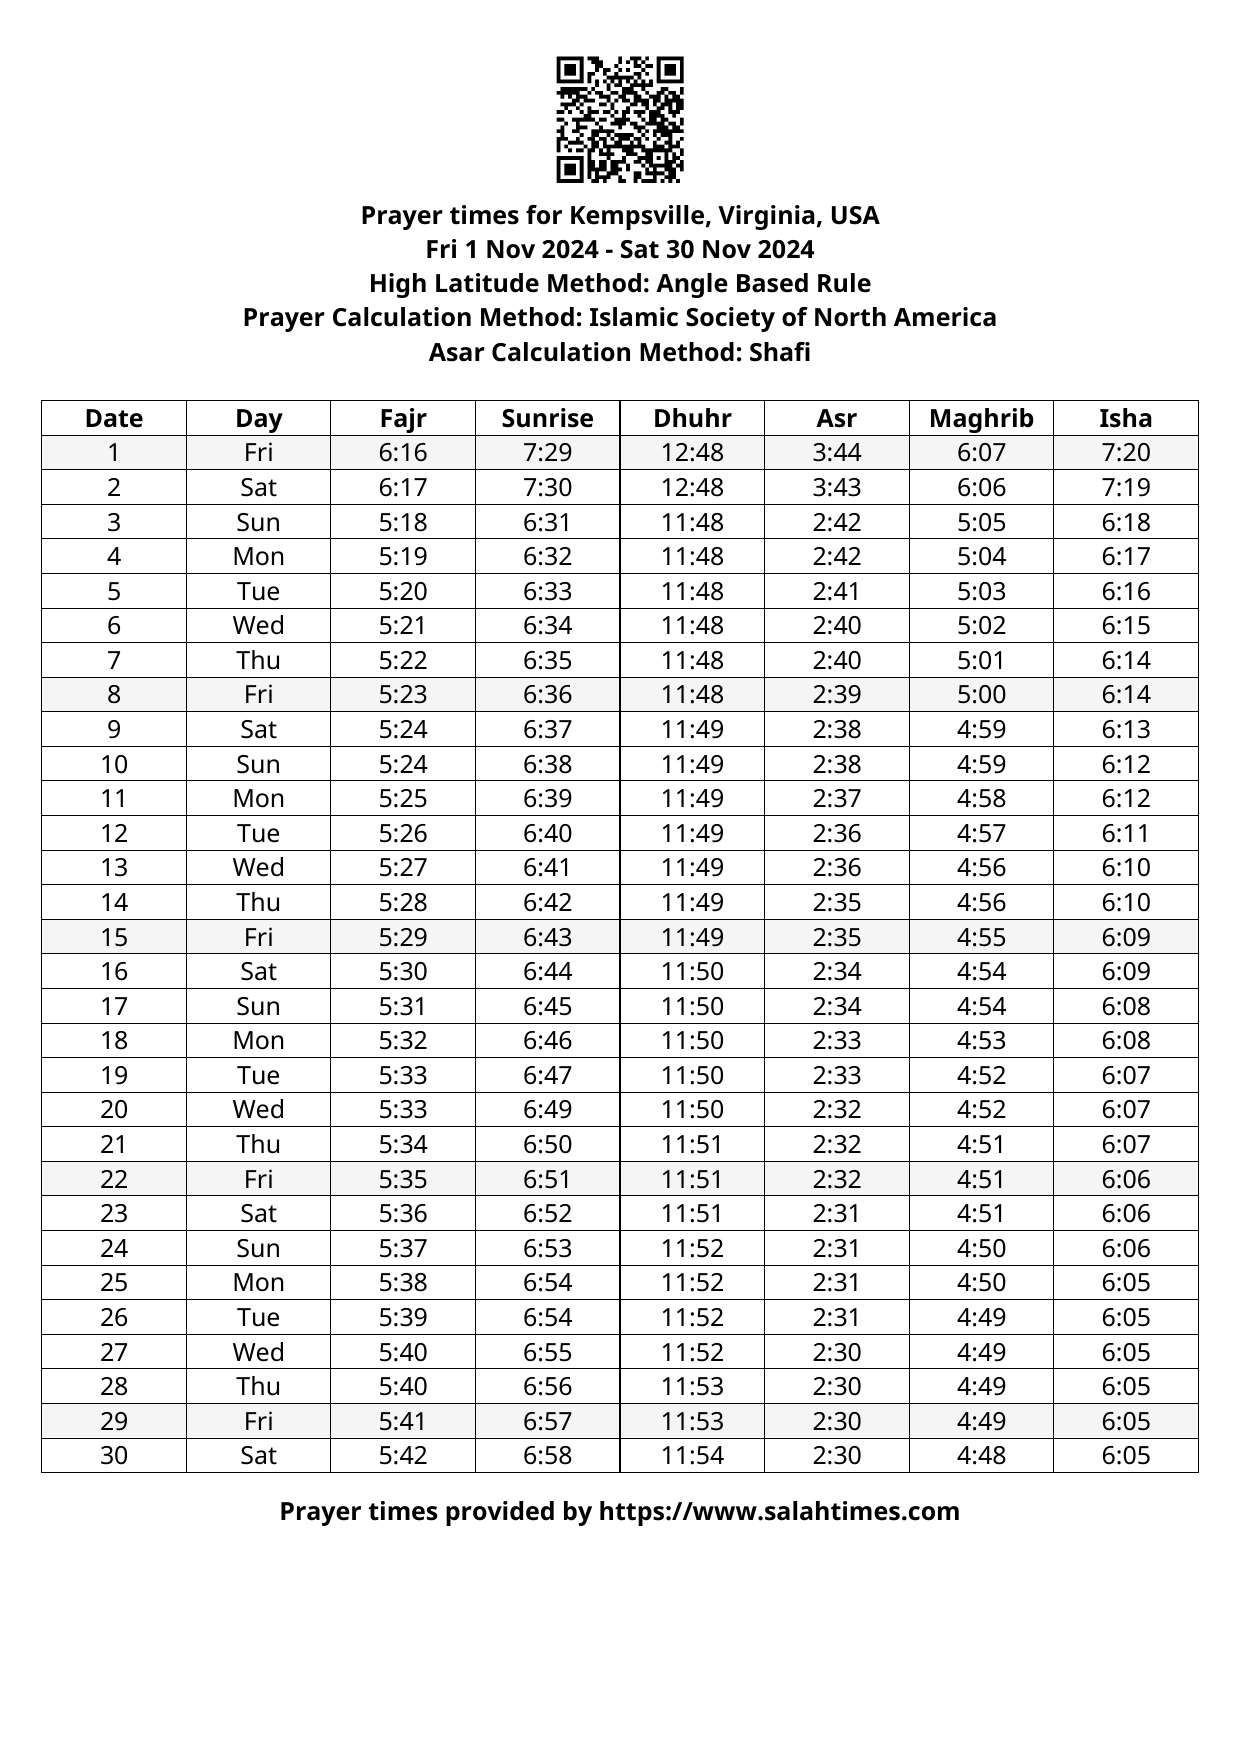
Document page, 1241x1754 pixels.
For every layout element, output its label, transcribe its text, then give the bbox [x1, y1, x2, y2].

table_cell 6:05 [1054, 1300, 1198, 1334]
table_cell Tue [187, 574, 330, 607]
table_cell 6:52 [476, 1196, 619, 1230]
table_cell 11:51 [621, 1162, 764, 1195]
table_cell 2:33 [765, 1024, 909, 1057]
table_cell 10 [42, 747, 186, 780]
table_cell 6:42 [476, 885, 619, 919]
table_cell 2:34 [765, 954, 909, 988]
table_cell 5 [42, 574, 186, 607]
table_header Day [187, 401, 330, 434]
table_cell 11:48 [621, 643, 764, 677]
table_cell 6:56 [476, 1369, 619, 1403]
table_cell 11:51 [621, 1196, 764, 1230]
table_cell 5:05 [910, 505, 1053, 538]
table_cell 15 [42, 920, 186, 953]
table_cell 2:41 [765, 574, 909, 607]
table_cell 6:12 [1054, 747, 1198, 780]
table_cell 11:51 [621, 1127, 764, 1161]
table_cell 5:28 [331, 885, 475, 919]
table_cell 11:52 [621, 1300, 764, 1334]
table_cell 5:23 [331, 678, 475, 711]
table_cell 4:48 [910, 1439, 1053, 1472]
table_cell Mon [187, 539, 330, 573]
table_cell 2:30 [765, 1335, 909, 1368]
table_cell 2:35 [765, 920, 909, 953]
table_cell 5:38 [331, 1266, 475, 1299]
table_cell 2:30 [765, 1404, 909, 1437]
table_cell 4:49 [910, 1369, 1053, 1403]
table_cell 6:09 [1054, 954, 1198, 988]
table_cell 5:18 [331, 505, 475, 538]
table_cell 2:39 [765, 678, 909, 711]
table_cell 11:49 [621, 885, 764, 919]
table_cell 2:30 [765, 1439, 909, 1472]
table_cell 11:52 [621, 1335, 764, 1368]
table_cell 4:52 [910, 1093, 1053, 1126]
table_cell 5:34 [331, 1127, 475, 1161]
table_cell 11:50 [621, 1058, 764, 1092]
table_cell 6:06 [910, 470, 1053, 504]
table_cell 6:12 [1054, 781, 1198, 815]
table_cell 11:50 [621, 989, 764, 1022]
table_cell 11:49 [621, 747, 764, 780]
table_cell 6:35 [476, 643, 619, 677]
table_cell 11:48 [621, 609, 764, 642]
table_cell 4:54 [910, 989, 1053, 1022]
table_cell 11:50 [621, 1093, 764, 1126]
table_cell 4:51 [910, 1127, 1053, 1161]
table_cell 2:31 [765, 1266, 909, 1299]
table_cell 6:18 [1054, 505, 1198, 538]
table_cell Wed [187, 1335, 330, 1368]
table_cell 6:51 [476, 1162, 619, 1195]
table_cell 2:32 [765, 1162, 909, 1195]
table_cell 1 [42, 436, 186, 469]
table_cell 6:16 [331, 436, 475, 469]
table_cell 11:48 [621, 505, 764, 538]
table_cell 6:57 [476, 1404, 619, 1437]
table_cell Mon [187, 1024, 330, 1057]
table_cell 2:30 [765, 1369, 909, 1403]
table_cell 3:43 [765, 470, 909, 504]
table_cell Fri [187, 920, 330, 953]
table_cell 6:16 [1054, 574, 1198, 607]
text Prayer Calculation Method: Islamic Society of North America [42, 300, 1198, 334]
table_header Asr [765, 401, 909, 434]
table_cell 6:07 [910, 436, 1053, 469]
table_cell 6:47 [476, 1058, 619, 1092]
table_cell 6:40 [476, 816, 619, 849]
table_cell 6:34 [476, 609, 619, 642]
table_cell 29 [42, 1404, 186, 1437]
table_cell 5:37 [331, 1231, 475, 1264]
table_cell 6:05 [1054, 1404, 1198, 1437]
table_cell 6:08 [1054, 989, 1198, 1022]
table_cell 6:05 [1054, 1266, 1198, 1299]
table_cell 6:07 [1054, 1093, 1198, 1126]
table_cell 2:42 [765, 505, 909, 538]
table_cell 4:59 [910, 747, 1053, 780]
table_cell 6:17 [1054, 539, 1198, 573]
table_cell 4:51 [910, 1162, 1053, 1195]
table_cell 6:05 [1054, 1335, 1198, 1368]
table_cell 21 [42, 1127, 186, 1161]
table_cell Wed [187, 1093, 330, 1126]
table_cell 11:50 [621, 1024, 764, 1057]
table_cell 3:44 [765, 436, 909, 469]
table_cell 6:54 [476, 1300, 619, 1334]
table_cell Fri [187, 1404, 330, 1437]
table_cell 6:58 [476, 1439, 619, 1472]
table_cell 4:55 [910, 920, 1053, 953]
table_cell 6:10 [1054, 851, 1198, 884]
table_cell Sun [187, 989, 330, 1022]
table_cell 6:08 [1054, 1024, 1198, 1057]
table_cell Wed [187, 609, 330, 642]
table_cell Tue [187, 1300, 330, 1334]
table_cell 2:31 [765, 1196, 909, 1230]
table_cell 4:51 [910, 1196, 1053, 1230]
table_cell 4:52 [910, 1058, 1053, 1092]
table_header Isha [1054, 401, 1198, 434]
table_cell 6:31 [476, 505, 619, 538]
table_cell 5:00 [910, 678, 1053, 711]
table_cell 22 [42, 1162, 186, 1195]
table_cell 4:49 [910, 1404, 1053, 1437]
table_cell 2:42 [765, 539, 909, 573]
table_cell 28 [42, 1369, 186, 1403]
table_cell 2:40 [765, 609, 909, 642]
table_cell Fri [187, 436, 330, 469]
table_cell Sun [187, 1231, 330, 1264]
table_cell 6:36 [476, 678, 619, 711]
table_cell Sun [187, 747, 330, 780]
table_cell 6:45 [476, 989, 619, 1022]
table_cell Tue [187, 1058, 330, 1092]
table_cell 5:20 [331, 574, 475, 607]
table_cell 11:49 [621, 816, 764, 849]
table_cell 5:04 [910, 539, 1053, 573]
table_cell 5:41 [331, 1404, 475, 1437]
table_cell 20 [42, 1093, 186, 1126]
table_cell 7:20 [1054, 436, 1198, 469]
picture [542, 41, 699, 198]
text High Latitude Method: Angle Based Rule [42, 266, 1198, 300]
table_header Sunrise [476, 401, 619, 434]
table_cell 7:19 [1054, 470, 1198, 504]
table_cell 5:24 [331, 747, 475, 780]
table_cell 11:49 [621, 851, 764, 884]
table_cell 6:05 [1054, 1369, 1198, 1403]
table_cell 6:14 [1054, 678, 1198, 711]
table_cell 6:07 [1054, 1058, 1198, 1092]
table_cell 7:30 [476, 470, 619, 504]
table_cell Thu [187, 643, 330, 677]
table_cell 6:49 [476, 1093, 619, 1126]
table_cell 13 [42, 851, 186, 884]
table_cell Sat [187, 1439, 330, 1472]
table_cell 11:52 [621, 1231, 764, 1264]
table_header Fajr [331, 401, 475, 434]
table_cell 6:39 [476, 781, 619, 815]
table_cell 2:31 [765, 1231, 909, 1264]
table_cell 11:48 [621, 574, 764, 607]
table_cell Mon [187, 1266, 330, 1299]
table_cell 11:49 [621, 920, 764, 953]
table_cell 6:06 [1054, 1196, 1198, 1230]
table_cell 11:52 [621, 1266, 764, 1299]
table_header Dhuhr [621, 401, 764, 434]
table_cell 6:53 [476, 1231, 619, 1264]
table_cell 6:05 [1054, 1439, 1198, 1472]
table_cell 5:21 [331, 609, 475, 642]
table_cell 6:41 [476, 851, 619, 884]
table_cell 5:32 [331, 1024, 475, 1057]
table_cell 2:36 [765, 816, 909, 849]
table_cell 2:32 [765, 1093, 909, 1126]
table_cell 2:38 [765, 712, 909, 746]
table_cell 4:50 [910, 1266, 1053, 1299]
table_cell 6:44 [476, 954, 619, 988]
table_cell 6:55 [476, 1335, 619, 1368]
table_cell 2:37 [765, 781, 909, 815]
table_cell 25 [42, 1266, 186, 1299]
table_cell 5:39 [331, 1300, 475, 1334]
table_cell 6:06 [1054, 1162, 1198, 1195]
table_cell 18 [42, 1024, 186, 1057]
table_cell 2:38 [765, 747, 909, 780]
table_cell 5:36 [331, 1196, 475, 1230]
table_cell 6:43 [476, 920, 619, 953]
table_cell Thu [187, 1127, 330, 1161]
table_cell Thu [187, 1369, 330, 1403]
table_cell Sat [187, 470, 330, 504]
table_cell 4:59 [910, 712, 1053, 746]
table_cell 7 [42, 643, 186, 677]
table_cell Sat [187, 954, 330, 988]
table_cell 6:33 [476, 574, 619, 607]
table_cell 2:35 [765, 885, 909, 919]
table_cell 6:07 [1054, 1127, 1198, 1161]
table_cell 12:48 [621, 470, 764, 504]
table_cell 2:40 [765, 643, 909, 677]
table_cell 6:46 [476, 1024, 619, 1057]
table_cell 11:50 [621, 954, 764, 988]
table_cell 6:37 [476, 712, 619, 746]
table_cell Fri [187, 678, 330, 711]
table_cell 6:14 [1054, 643, 1198, 677]
table_cell 5:40 [331, 1335, 475, 1368]
table_cell 5:01 [910, 643, 1053, 677]
table_cell 2:33 [765, 1058, 909, 1092]
table_cell 11:49 [621, 712, 764, 746]
table_cell 6:09 [1054, 920, 1198, 953]
table_cell Sat [187, 712, 330, 746]
table_cell 5:33 [331, 1093, 475, 1126]
table_cell 19 [42, 1058, 186, 1092]
table_cell 4:56 [910, 885, 1053, 919]
table_cell 5:24 [331, 712, 475, 746]
table_cell 6:10 [1054, 885, 1198, 919]
text Prayer times provided by https://www.salahtimes.com [42, 1494, 1198, 1528]
table_cell 4:54 [910, 954, 1053, 988]
table_cell 5:27 [331, 851, 475, 884]
table_cell 5:26 [331, 816, 475, 849]
table_cell 5:03 [910, 574, 1053, 607]
table_cell 11:49 [621, 781, 764, 815]
table_header Date [42, 401, 186, 434]
table_cell 4:49 [910, 1300, 1053, 1334]
table_cell 6:15 [1054, 609, 1198, 642]
table_cell 9 [42, 712, 186, 746]
table_cell 4:49 [910, 1335, 1053, 1368]
table_cell 7:29 [476, 436, 619, 469]
table_cell 4:53 [910, 1024, 1053, 1057]
table_cell 6:11 [1054, 816, 1198, 849]
table_cell 5:33 [331, 1058, 475, 1092]
text Fri 1 Nov 2024 - Sat 30 Nov 2024 [42, 232, 1198, 266]
table_cell 26 [42, 1300, 186, 1334]
table_cell Thu [187, 885, 330, 919]
table_cell 4:56 [910, 851, 1053, 884]
table_cell 11:48 [621, 539, 764, 573]
table_cell 5:22 [331, 643, 475, 677]
table_cell 11:54 [621, 1439, 764, 1472]
table_cell 12:48 [621, 436, 764, 469]
table_cell 2 [42, 470, 186, 504]
table_cell 5:02 [910, 609, 1053, 642]
table_cell 6:06 [1054, 1231, 1198, 1264]
table_cell 16 [42, 954, 186, 988]
table_cell 4:57 [910, 816, 1053, 849]
text Asar Calculation Method: Shafi [42, 334, 1198, 368]
table_cell 5:40 [331, 1369, 475, 1403]
table_cell 3 [42, 505, 186, 538]
table_cell Fri [187, 1162, 330, 1195]
table_cell 6:17 [331, 470, 475, 504]
table_cell 14 [42, 885, 186, 919]
table_cell 6:32 [476, 539, 619, 573]
table_header Maghrib [910, 401, 1053, 434]
table_cell 11:48 [621, 678, 764, 711]
table_cell 5:25 [331, 781, 475, 815]
table_cell 5:42 [331, 1439, 475, 1472]
table_cell 6:38 [476, 747, 619, 780]
table_cell 6:54 [476, 1266, 619, 1299]
table_cell 24 [42, 1231, 186, 1264]
table_cell 11 [42, 781, 186, 815]
table_cell 5:30 [331, 954, 475, 988]
table_cell Sat [187, 1196, 330, 1230]
table_cell 12 [42, 816, 186, 849]
table_cell 8 [42, 678, 186, 711]
table_cell 2:32 [765, 1127, 909, 1161]
table_cell 2:31 [765, 1300, 909, 1334]
table_cell Tue [187, 816, 330, 849]
table_cell 5:31 [331, 989, 475, 1022]
table_cell Sun [187, 505, 330, 538]
table_cell 5:35 [331, 1162, 475, 1195]
table_cell 5:29 [331, 920, 475, 953]
table_cell 4 [42, 539, 186, 573]
table_cell 27 [42, 1335, 186, 1368]
table_cell 23 [42, 1196, 186, 1230]
table_cell 2:34 [765, 989, 909, 1022]
table_cell 4:58 [910, 781, 1053, 815]
table_cell 17 [42, 989, 186, 1022]
table_cell 4:50 [910, 1231, 1053, 1264]
table_cell Mon [187, 781, 330, 815]
table_cell 6 [42, 609, 186, 642]
table_cell 11:53 [621, 1369, 764, 1403]
text Prayer times for Kempsville, Virginia, USA [42, 198, 1198, 232]
table_cell 2:36 [765, 851, 909, 884]
table_cell 11:53 [621, 1404, 764, 1437]
table_cell 6:13 [1054, 712, 1198, 746]
table_cell 6:50 [476, 1127, 619, 1161]
table_cell Wed [187, 851, 330, 884]
table_cell 30 [42, 1439, 186, 1472]
table_cell 5:19 [331, 539, 475, 573]
